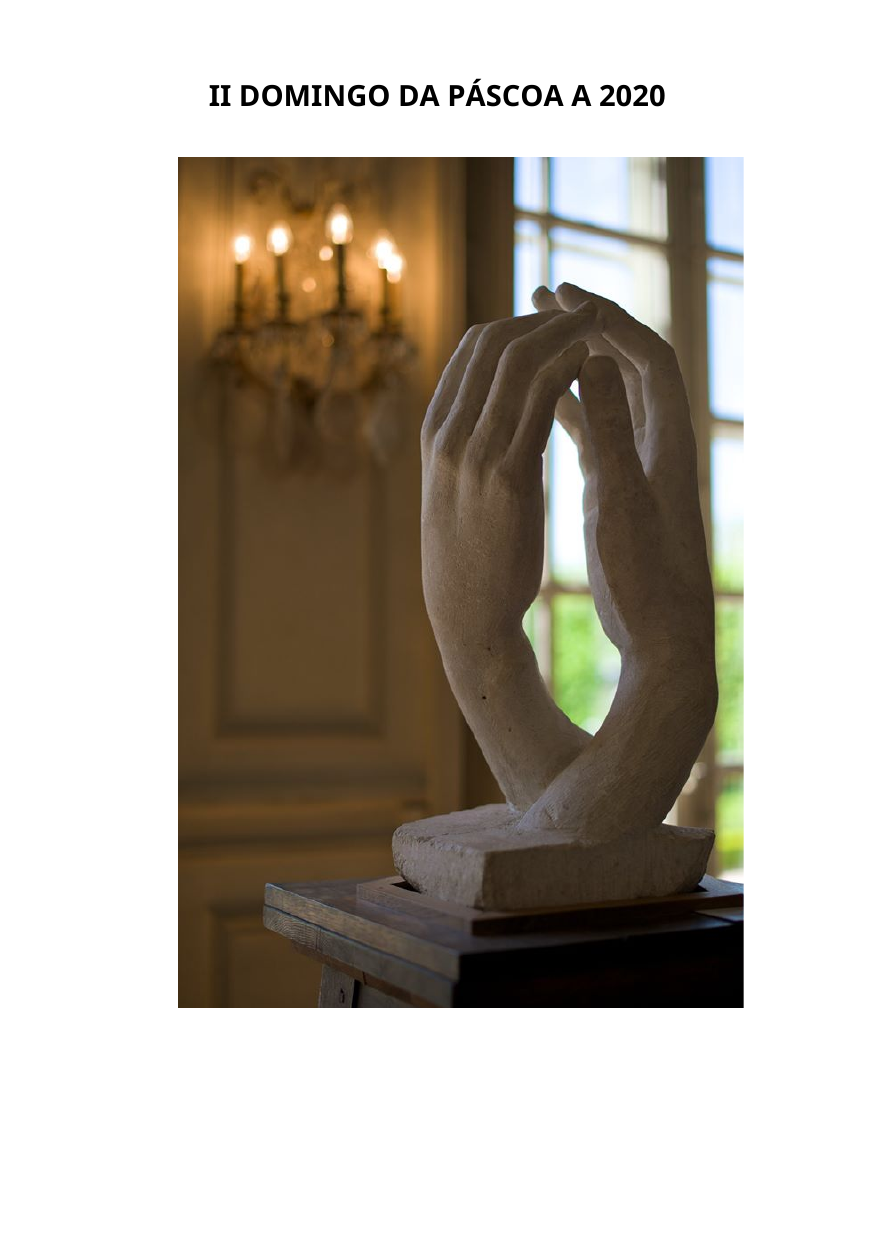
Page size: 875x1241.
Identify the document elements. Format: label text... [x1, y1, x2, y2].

picture [178, 157, 743, 1008]
text II DOMINGO DA PÁSCOA A 2020 [75, 75, 799, 115]
